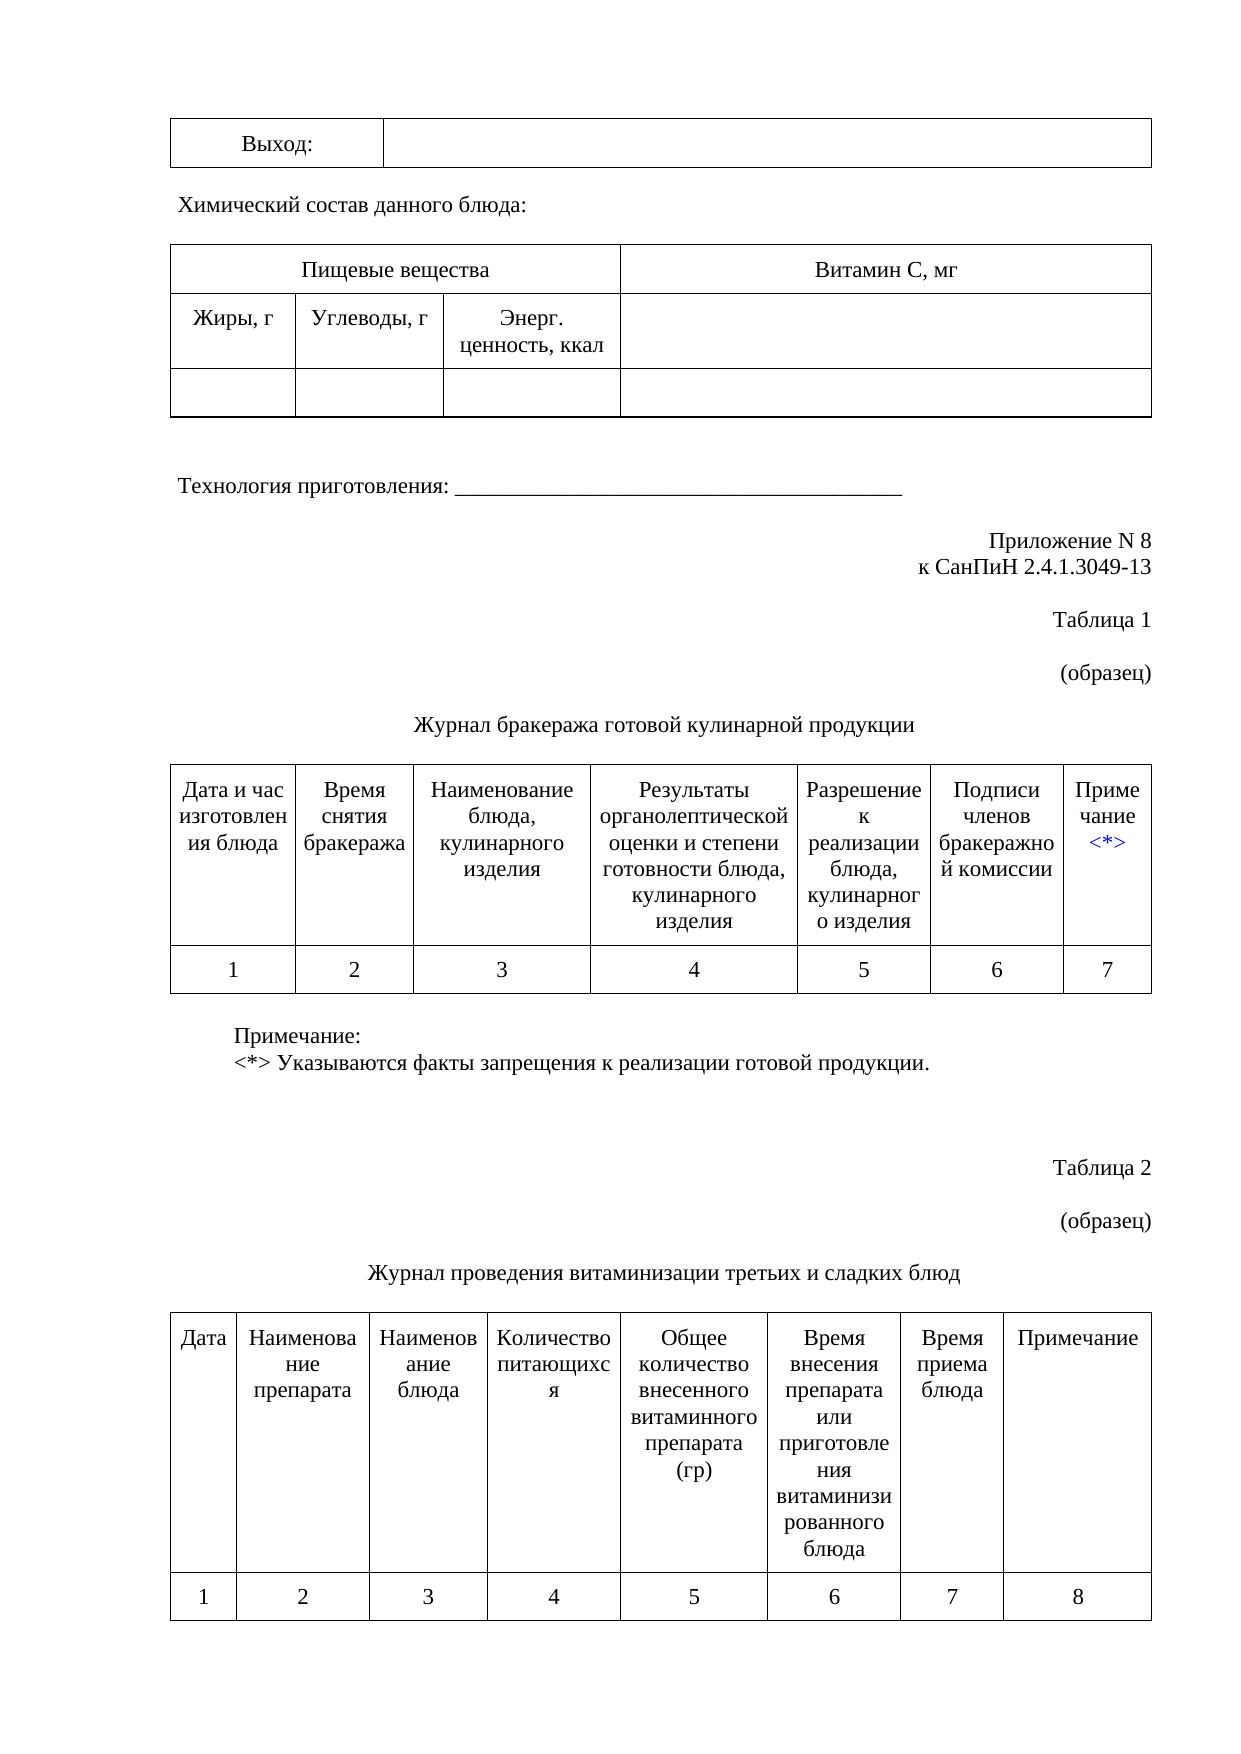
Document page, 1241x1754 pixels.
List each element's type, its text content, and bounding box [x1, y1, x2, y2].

table_cell 3 [414, 946, 590, 993]
table_header Разрешение к реализации блюда, кулинарного изделия [798, 765, 930, 944]
table_header Наименование блюда [370, 1313, 487, 1572]
table_header Дата [171, 1313, 236, 1572]
table_cell 1 [171, 946, 295, 993]
text (образец) [177, 659, 1152, 685]
table_cell 1 [171, 1573, 236, 1620]
table_header Примечание <*> [1064, 765, 1151, 944]
table_header Наименование блюда, кулинарного изделия [414, 765, 590, 944]
table_header Результаты органолептической оценки и степени готовности блюда, кулинарного изделия [591, 765, 797, 944]
text Приложение N 8 [177, 527, 1152, 553]
table_header Время приема блюда [901, 1313, 1003, 1572]
text Химический состав данного блюда: [177, 191, 1152, 218]
text Журнал проведения витаминизации третьих и сладких блюд [177, 1259, 1152, 1286]
table_cell Энерг. ценность, ккал [444, 294, 620, 368]
table_cell [384, 119, 1151, 167]
table_cell 6 [931, 946, 1063, 993]
table_cell Жиры, г [171, 294, 295, 368]
table_header Общее количество внесенного витаминного препарата (гр) [621, 1313, 767, 1572]
table_cell 5 [621, 1573, 767, 1620]
text (образец) [177, 1207, 1152, 1233]
table_cell 8 [1004, 1573, 1151, 1620]
table_cell [621, 369, 1151, 416]
text Технология приготовления: _______________________________________ [177, 473, 1152, 499]
text Примечание: [177, 1022, 1152, 1049]
table_header Время снятия бракеража [296, 765, 413, 944]
table_header Витамин C, мг [621, 245, 1151, 293]
table_cell 4 [591, 946, 797, 993]
table_header Подписи членов бракеражной комиссии [931, 765, 1063, 944]
table_cell 3 [370, 1573, 487, 1620]
table_cell 4 [488, 1573, 620, 1620]
text к СанПиН 2.4.1.3049-13 [177, 553, 1152, 580]
table_cell 7 [1064, 946, 1151, 993]
text Таблица 2 [177, 1154, 1152, 1180]
table_cell [296, 369, 443, 416]
table_cell 6 [768, 1573, 900, 1620]
table_cell 5 [798, 946, 930, 993]
table_header Пищевые вещества [171, 245, 620, 293]
table_cell Углеводы, г [296, 294, 443, 368]
table_header Время внесения препарата или приготовления витаминизированного блюда [768, 1313, 900, 1572]
table_header Примечание [1004, 1313, 1151, 1572]
table_cell [171, 369, 295, 416]
table_cell Выход: [171, 119, 383, 167]
table_cell 2 [237, 1573, 369, 1620]
table_header Количество питающихся [488, 1313, 620, 1572]
table_cell 2 [296, 946, 413, 993]
table_cell [444, 369, 620, 416]
table_header Наименование препарата [237, 1313, 369, 1572]
table_cell 7 [901, 1573, 1003, 1620]
text Таблица 1 [177, 606, 1152, 632]
text <*> Указываются факты запрещения к реализации готовой продукции. [177, 1049, 1152, 1075]
table_header Дата и час изготовления блюда [171, 765, 295, 944]
table_cell [621, 294, 1151, 368]
text Журнал бракеража готовой кулинарной продукции [177, 711, 1152, 738]
